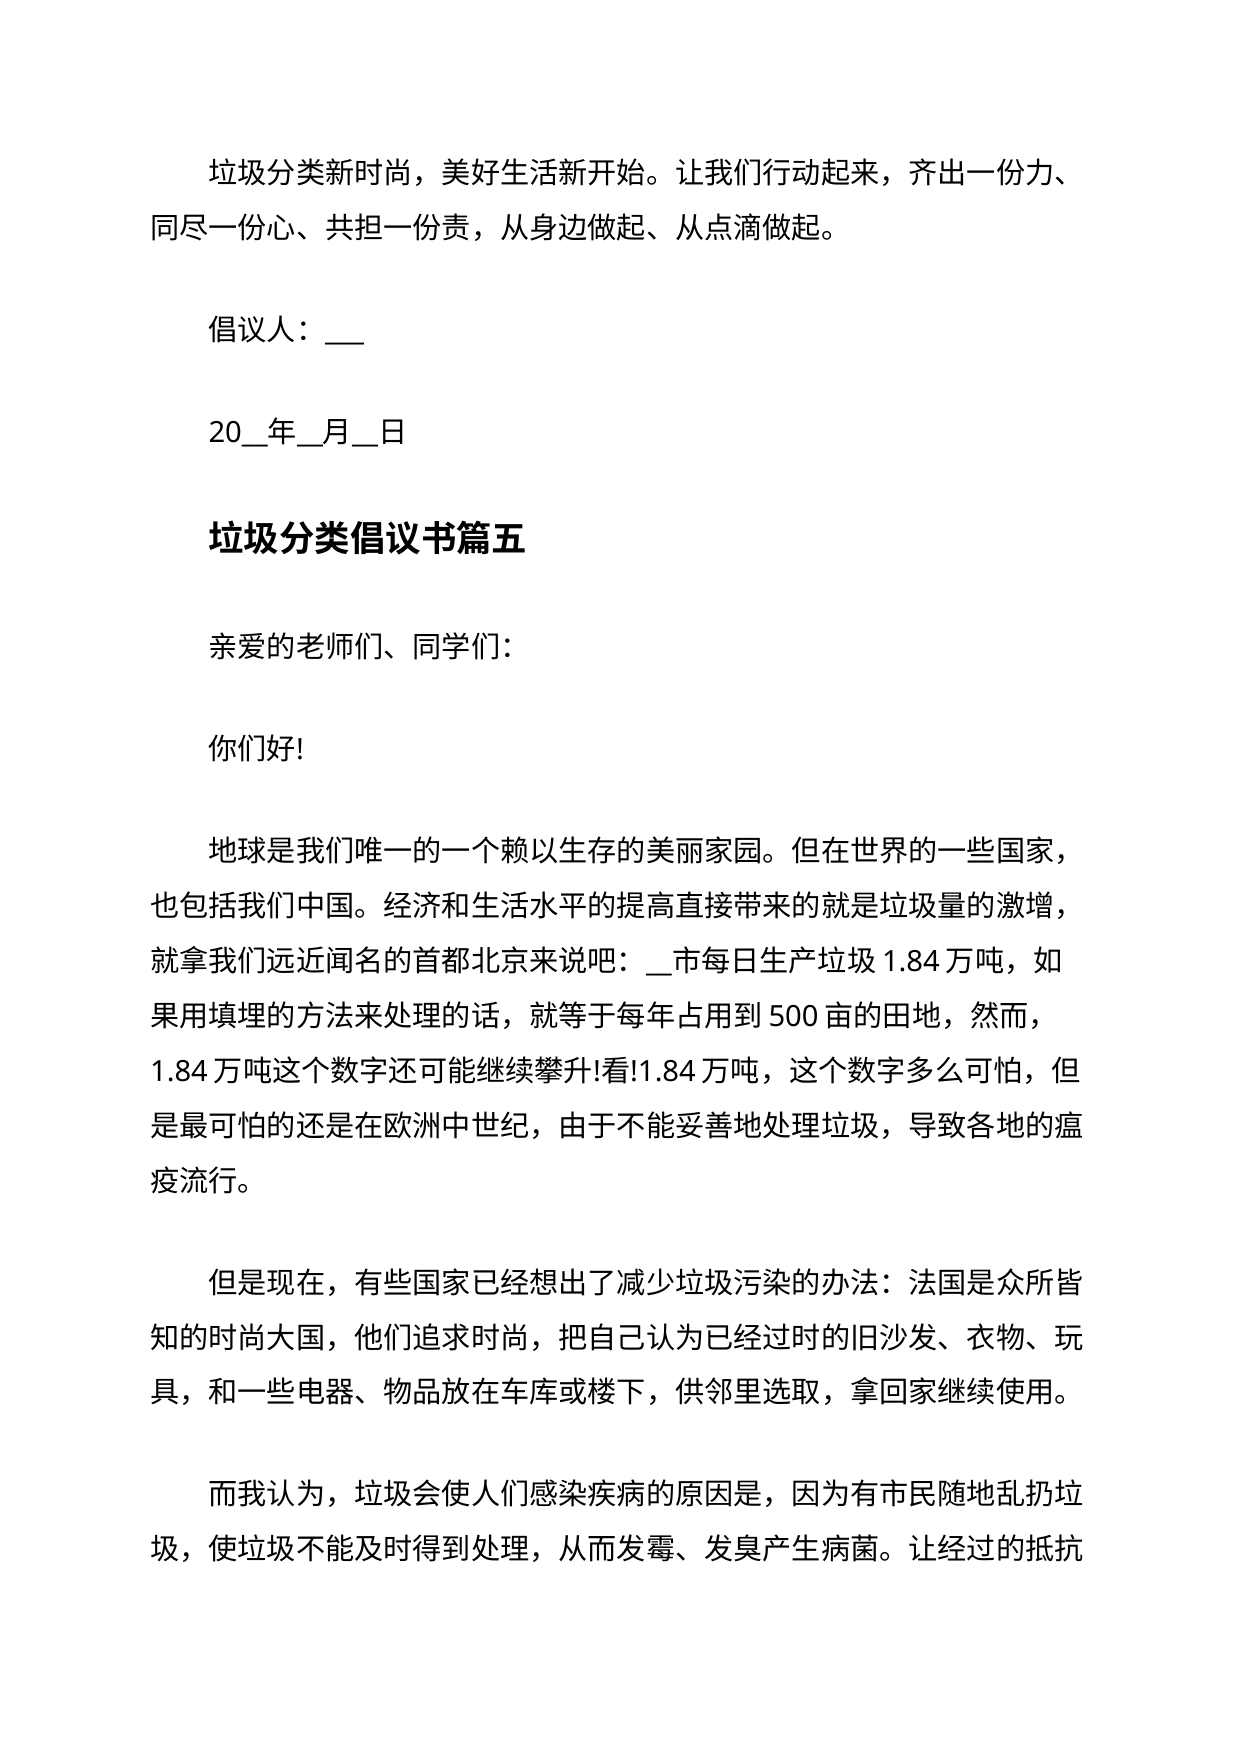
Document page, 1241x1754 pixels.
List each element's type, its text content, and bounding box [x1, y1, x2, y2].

text 亲爱的老师们、同学们： [150, 624, 1090, 666]
text 垃圾分类新时尚，美好生活新开始。让我们行动起来，齐出一份力、同尽一份心、共担一份责，从身边做起、从点滴做起。 [150, 150, 1090, 247]
text 地球是我们唯一的一个赖以生存的美丽家园。但在世界的一些国家，也包括我们中国。经济和生活水平的提高直接带来的就是垃圾量的激增，就拿我们远近闻名的首都北京来说吧：__市每日生产垃圾1.84万吨，如果用填埋的方法来处理的话，就等于每年占用到500亩的田地，然而，1.84万吨这个数字还可能继续攀升!看!1.84万吨，这个数字多么可怕，但是最可怕的还是在欧洲中世纪，由于不能妥善地处理垃圾，导致各地的瘟疫流行。 [150, 828, 1090, 1200]
text 倡议人：___ [150, 307, 1090, 349]
text 你们好! [150, 726, 1090, 768]
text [150, 1471, 1090, 1568]
text 20__年__月__日 [150, 409, 1090, 451]
text 垃圾分类倡议书篇五 [150, 511, 1090, 562]
text 但是现在，有些国家已经想出了减少垃圾污染的办法：法国是众所皆知的时尚大国，他们追求时尚，把自己认为已经过时的旧沙发、衣物、玩具，和一些电器、物品放在车库或楼下，供邻里选取，拿回家继续使用。 [150, 1259, 1090, 1411]
